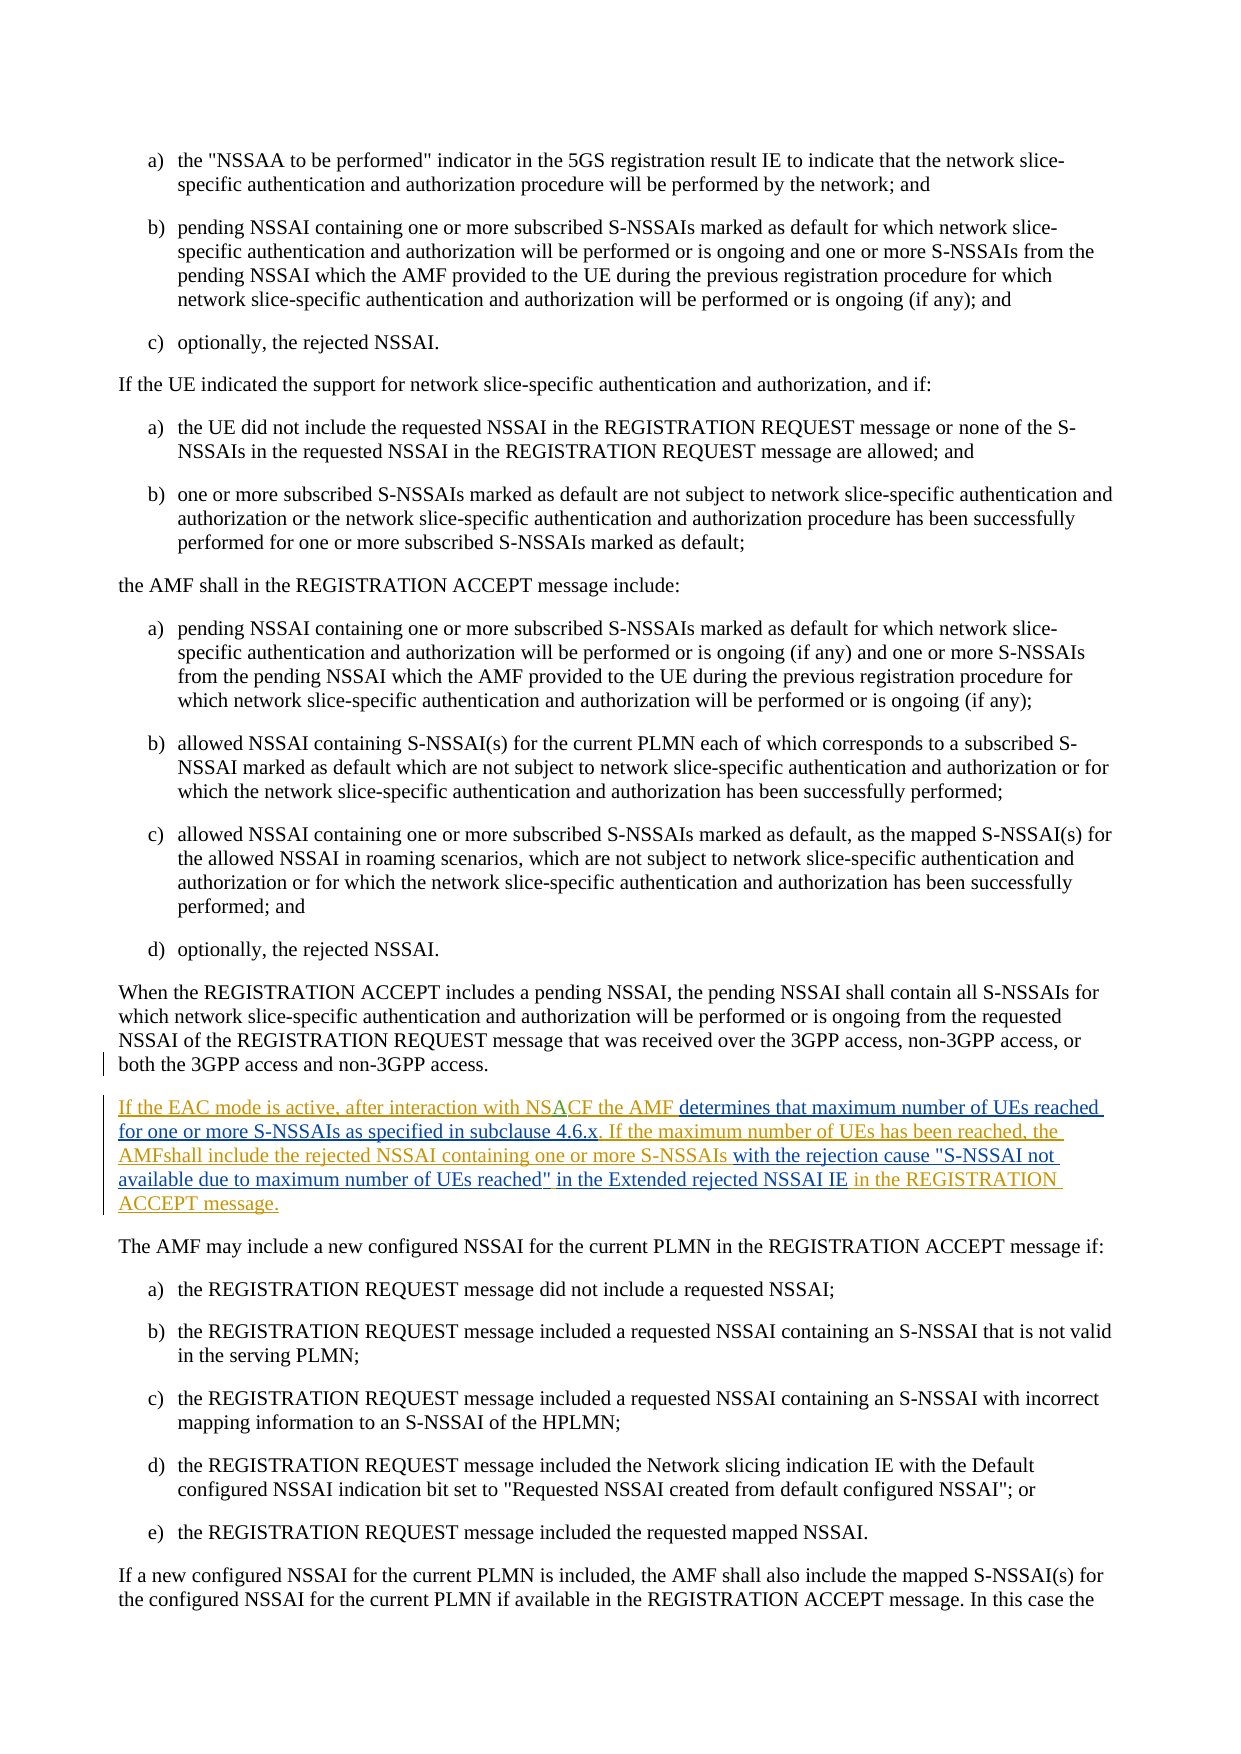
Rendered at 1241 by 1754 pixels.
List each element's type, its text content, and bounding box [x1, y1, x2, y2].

text a) the "NSSAA to be performed" indicator in the 5GS registration result IE to indicate that the network slice-specific authentication and authorization procedure will be performed by the network; and [148, 148, 1122, 196]
text If the UE indicated the support for network slice-specific authentication and authorization, and if: [118, 372, 1122, 396]
text d) the REGISTRATION REQUEST message included the Network slicing indication IE with the Default configured NSSAI indication bit set to "Requested NSSAI created from default configured NSSAI"; or [148, 1453, 1122, 1501]
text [118, 1563, 1122, 1611]
text c) the REGISTRATION REQUEST message included a requested NSSAI containing an S-NSSAI with incorrect mapping information to an S-NSSAI of the HPLMN; [148, 1386, 1122, 1434]
text d) optionally, the rejected NSSAI. [148, 937, 1122, 961]
text b) pending NSSAI containing one or more subscribed S-NSSAIs marked as default for which network slice-specific authentication and authorization will be performed or is ongoing and one or more S-NSSAIs from the pending NSSAI which the AMF provided to the UE during the previous registration procedure for which network slice-specific authentication and authorization will be performed or is ongoing (if any); and [148, 214, 1122, 311]
text b) the REGISTRATION REQUEST message included a requested NSSAI containing an S-NSSAI that is not valid in the serving PLMN; [148, 1319, 1122, 1367]
text When the REGISTRATION ACCEPT includes a pending NSSAI, the pending NSSAI shall contain all S-NSSAIs for which network slice-specific authentication and authorization will be performed or is ongoing from the requested NSSAI of the REGISTRATION REQUEST message that was received over the 3GPP access, non-3GPP access, or both the 3GPP access and non-3GPP access. [118, 979, 1122, 1076]
text b) one or more subscribed S-NSSAIs marked as default are not subject to network slice-specific authentication and authorization or the network slice-specific authentication and authorization procedure has been successfully performed for one or more subscribed S-NSSAIs marked as default; [148, 482, 1122, 554]
text e) the REGISTRATION REQUEST message included the requested mapped NSSAI. [148, 1520, 1122, 1544]
text a) the REGISTRATION REQUEST message did not include a requested NSSAI; [148, 1276, 1122, 1301]
text a) pending NSSAI containing one or more subscribed S-NSSAIs marked as default for which network slice-specific authentication and authorization will be performed or is ongoing (if any) and one or more S-NSSAIs from the pending NSSAI which the AMF provided to the UE during the previous registration procedure for which network slice-specific authentication and authorization will be performed or is ongoing (if any); [148, 616, 1122, 712]
text c) allowed NSSAI containing one or more subscribed S-NSSAIs marked as default, as the mapped S-NSSAI(s) for the allowed NSSAI in roaming scenarios, which are not subject to network slice-specific authentication and authorization or for which the network slice-specific authentication and authorization has been successfully performed; and [148, 822, 1122, 918]
text b) allowed NSSAI containing S-NSSAI(s) for the current PLMN each of which corresponds to a subscribed S-NSSAI marked as default which are not subject to network slice-specific authentication and authorization or for which the network slice-specific authentication and authorization has been successfully performed; [148, 731, 1122, 803]
text The AMF may include a new configured NSSAI for the current PLMN in the REGISTRATION ACCEPT message if: [118, 1234, 1122, 1258]
text the AMF shall in the REGISTRATION ACCEPT message include: [118, 573, 1122, 597]
text a) the UE did not include the requested NSSAI in the REGISTRATION REQUEST message or none of the S-NSSAIs in the requested NSSAI in the REGISTRATION REQUEST message are allowed; and [148, 415, 1122, 463]
text c) optionally, the rejected NSSAI. [148, 329, 1122, 354]
